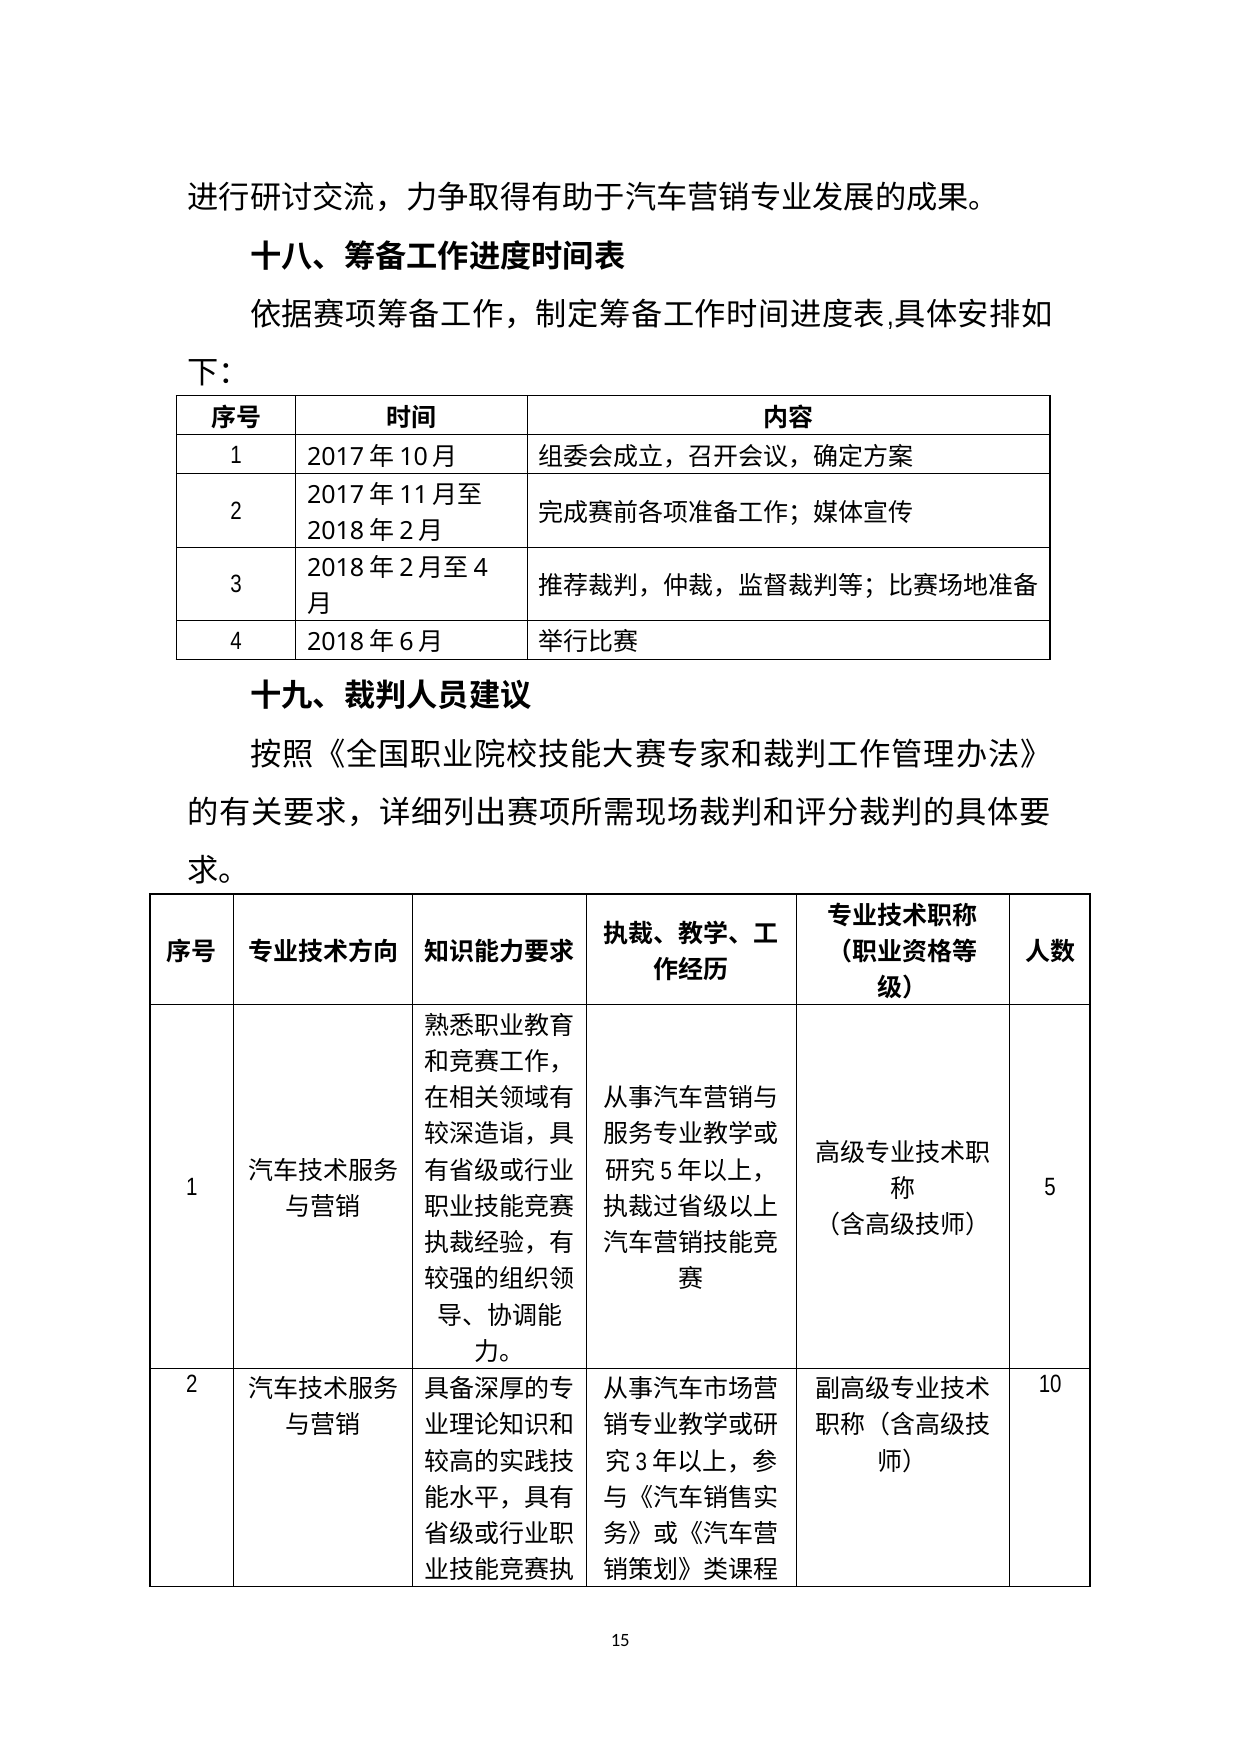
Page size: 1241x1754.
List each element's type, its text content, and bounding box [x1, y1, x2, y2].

table_cell 副高级专业技术职称（含高级技师） [797, 1369, 1009, 1586]
text 依据赛项筹备工作，制定筹备工作时间进度表,具体安排如下： [187, 279, 1053, 395]
table_cell 4 [177, 621, 295, 659]
table_cell 从事汽车营销与服务专业教学或研究5年以上，执裁过省级以上汽车营销技能竞赛 [587, 1005, 796, 1368]
table_header 序号 [177, 396, 295, 434]
table_cell 1 [177, 435, 295, 473]
table_header 专业技术方向 [234, 895, 412, 1004]
table_cell 完成赛前各项准备工作；媒体宣传 [528, 474, 1049, 547]
table_cell 3 [177, 548, 295, 620]
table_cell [413, 1369, 586, 1586]
text 十九、裁判人员建议 [187, 660, 1053, 718]
table_cell 2018年2月至4月 [296, 548, 527, 620]
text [187, 162, 1053, 220]
table_cell 组委会成立，召开会议，确定方案 [528, 435, 1049, 473]
table_cell 汽车技术服务与营销 [234, 1369, 412, 1586]
table_cell 举行比赛 [528, 621, 1049, 659]
table_cell 2018年6月 [296, 621, 527, 659]
table_cell 5 [1010, 1005, 1089, 1368]
table_cell 1 [151, 1005, 233, 1368]
table_cell 2 [177, 474, 295, 547]
table_header 内容 [528, 396, 1049, 434]
table_cell 推荐裁判，仲裁，监督裁判等；比赛场地准备 [528, 548, 1049, 620]
table_header 序号 [151, 895, 233, 1004]
table_cell 熟悉职业教育和竞赛工作，在相关领域有较深造诣，具有省级或行业职业技能竞赛执裁经验，有较强的组织领导、协调能力。 [413, 1005, 586, 1368]
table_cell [587, 1369, 796, 1586]
text 按照《全国职业院校技能大赛专家和裁判工作管理办法》的有关要求，详细列出赛项所需现场裁判和评分裁判的具体要求。 [187, 718, 1053, 893]
table_header 执裁、教学、工作经历 [587, 895, 796, 1004]
table_cell 10 [1010, 1369, 1089, 1586]
text 十八、筹备工作进度时间表 [187, 220, 1053, 279]
table_cell 2 [151, 1369, 233, 1586]
table_header 人数 [1010, 895, 1089, 1004]
table_cell 2017年11月至2018年2月 [296, 474, 527, 547]
table_header 专业技术职称 （职业资格等级） [797, 895, 1009, 1004]
table_header 时间 [296, 396, 527, 434]
table_cell 汽车技术服务与营销 [234, 1005, 412, 1368]
table_cell 2017年10月 [296, 435, 527, 473]
table_cell 高级专业技术职称 （含高级技师） [797, 1005, 1009, 1368]
table_header 知识能力要求 [413, 895, 586, 1004]
